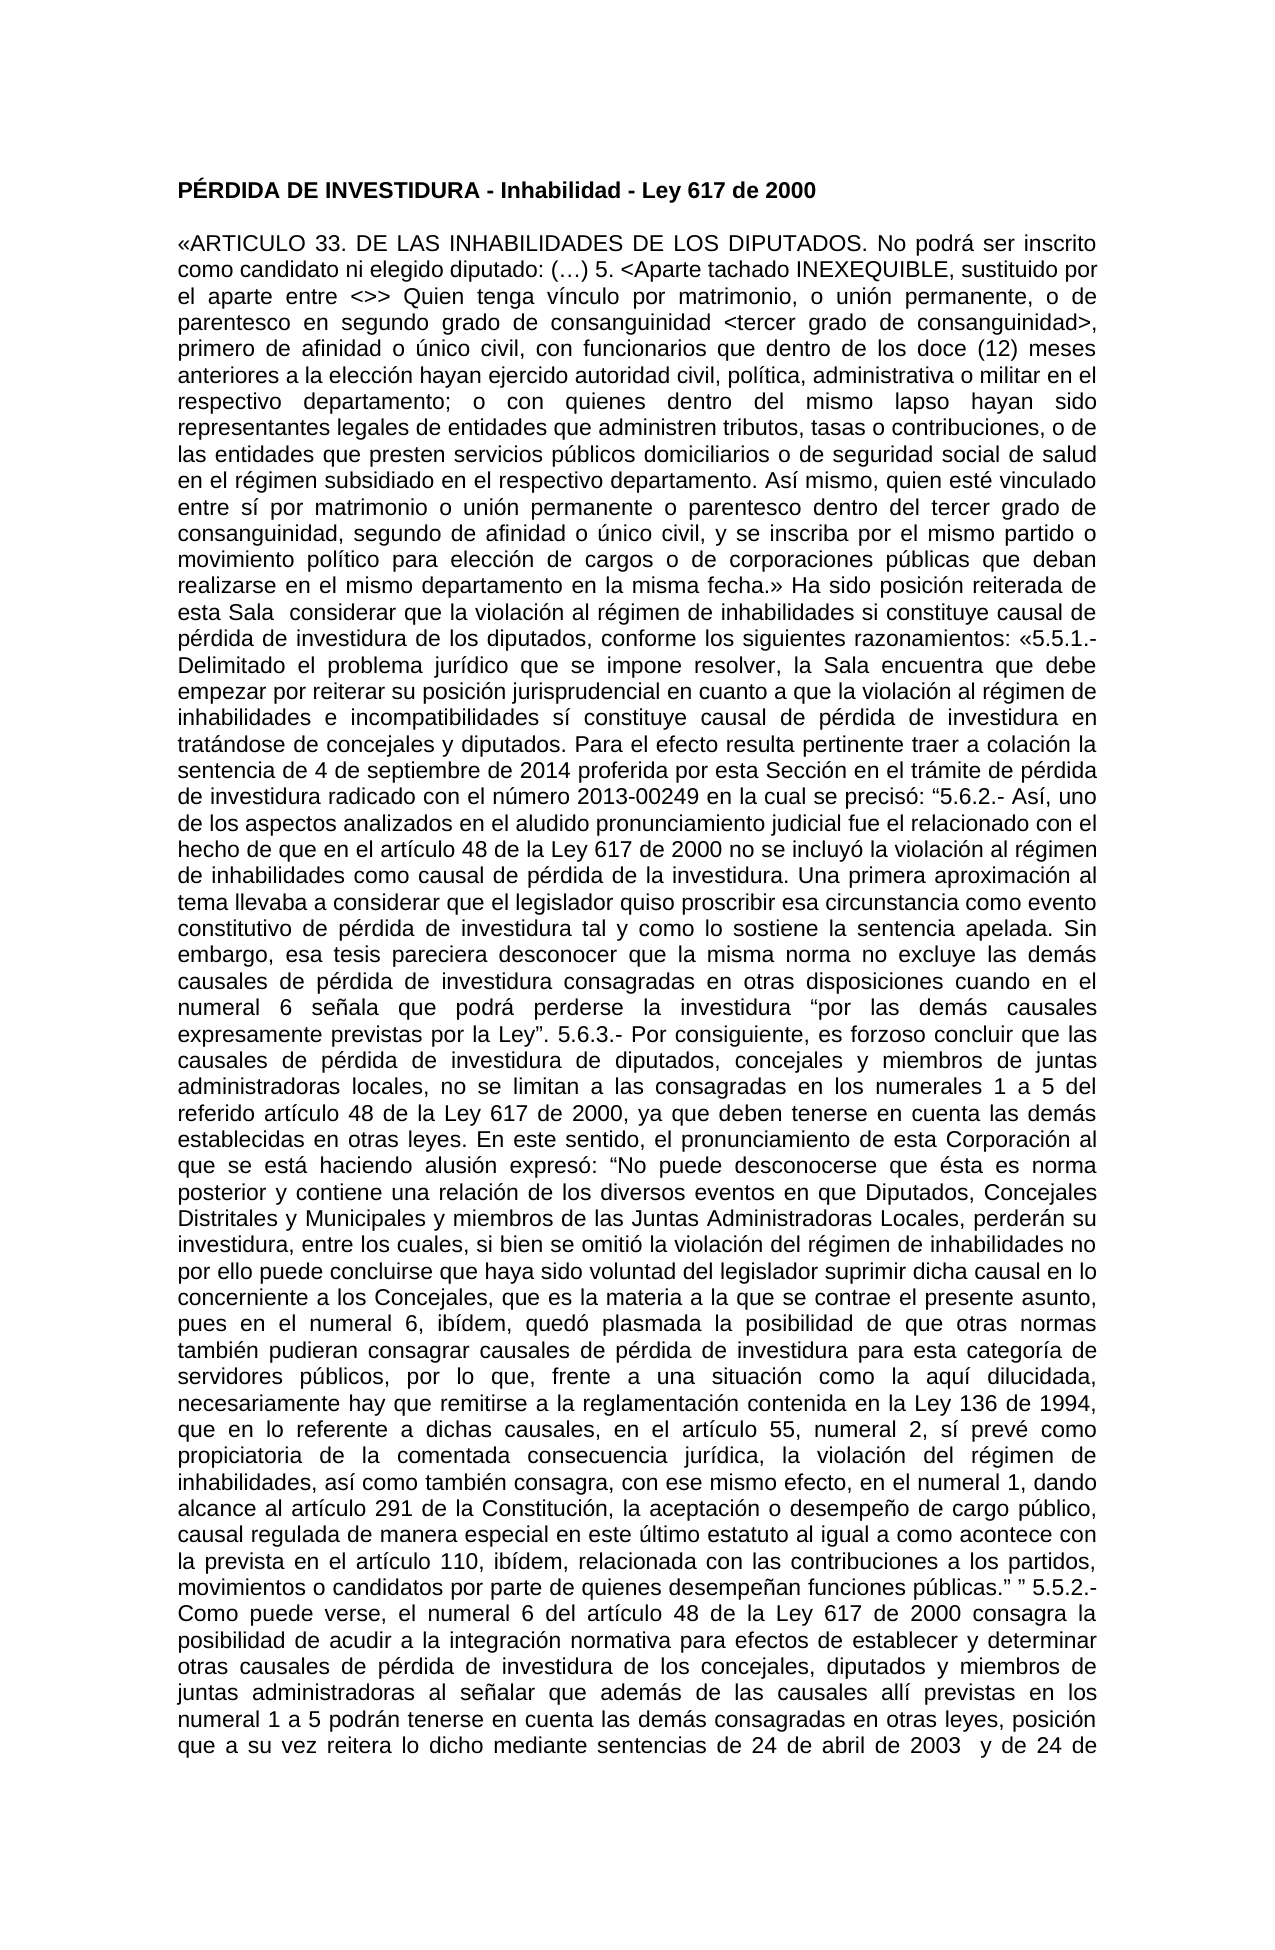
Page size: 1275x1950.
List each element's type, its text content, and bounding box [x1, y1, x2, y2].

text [177, 230, 1098, 1758]
text PÉRDIDA DE INVESTIDURA - Inhabilidad - Ley 617 de 2000 [177, 177, 1098, 203]
